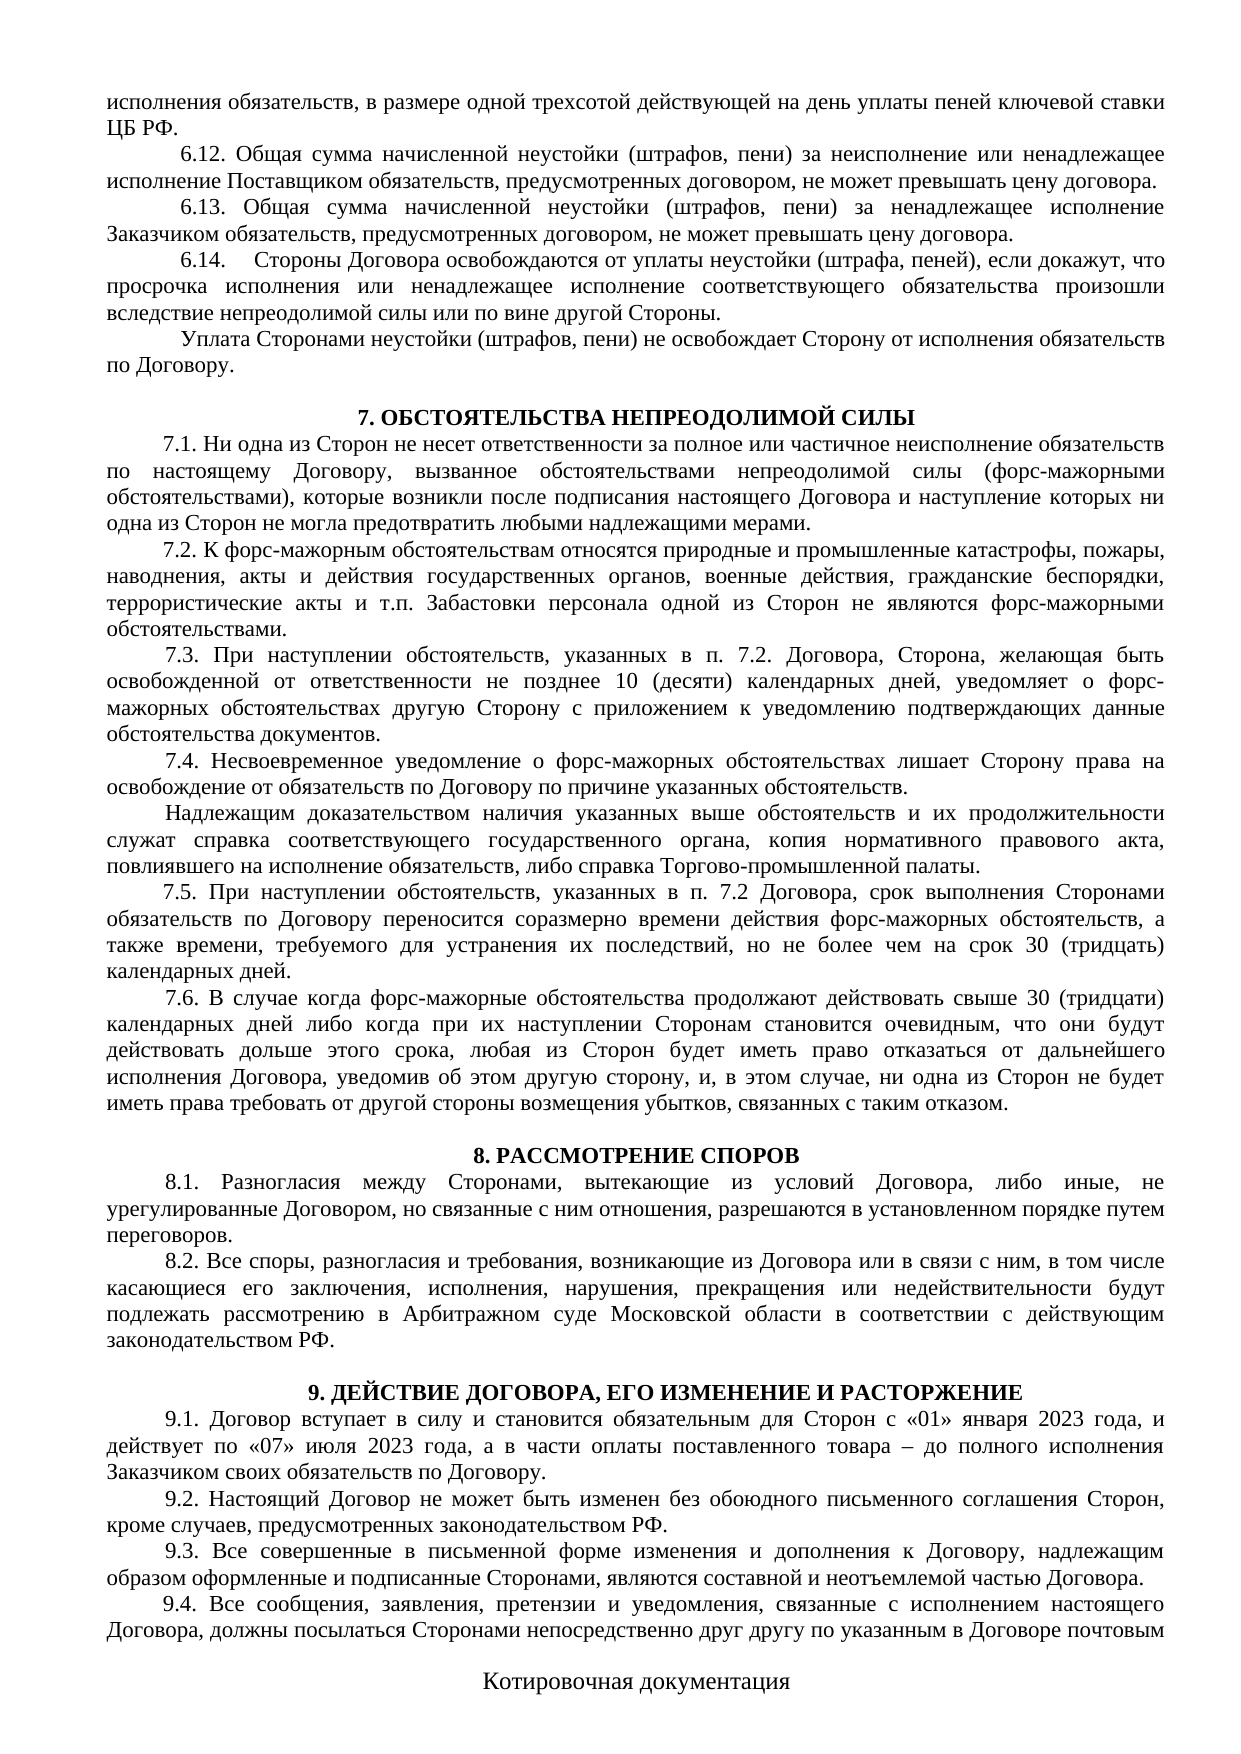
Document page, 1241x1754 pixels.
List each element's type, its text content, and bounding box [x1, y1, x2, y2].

text 6.12. Общая сумма начисленной неустойки (штрафов, пени) за неисполнение или ненадлежащее исполнение Поставщиком обязательств, предусмотренных договором, не может превышать цену договора. [106, 141, 1166, 193]
text 7.3. При наступлении обстоятельств, указанных в п. 7.2. Договора, Сторона, желающая быть освобожденной от ответственности не позднее 10 (десяти) календарных дней, уведомляет о форс-мажорных обстоятельствах другую Сторону с приложением к уведомлению подтверждающих данные обстоятельства документов. [106, 641, 1166, 747]
text 7.1. Ни одна из Сторон не несет ответственности за полное или частичное неисполнение обязательств по настоящему Договору, вызванное обстоятельствами непреодолимой силы (форс-мажорными обстоятельствами), которые возникли после подписания настоящего Договора и наступление которых ни одна из Сторон не могла предотвратить любыми надлежащими мерами. [106, 430, 1166, 536]
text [106, 88, 1166, 141]
text 7.4. Несвоевременное уведомление о форс-мажорных обстоятельствах лишает Сторону права на освобождение от обязательств по Договору по причине указанных обстоятельств. [106, 747, 1166, 799]
text 7. ОБСТОЯТЕЛЬСТВА НЕПРЕОДОЛИМОЙ СИЛЫ [106, 404, 1166, 430]
text 9.3. Все совершенные в письменной форме изменения и дополнения к Договору, надлежащим образом оформленные и подписанные Сторонами, являются составной и неотъемлемой частью Договора. [106, 1537, 1166, 1590]
text 8.2. Все споры, разногласия и требования, возникающие из Договора или в связи с ним, в том числе касающиеся его заключения, исполнения, нарушения, прекращения или недействительности будут подлежать рассмотрению в Арбитражном суде Московской области в соответствии с действующим законодательством РФ. [106, 1247, 1166, 1353]
text 7.5. При наступлении обстоятельств, указанных в п. 7.2 Договора, срок выполнения Сторонами обязательств по Договору переносится соразмерно времени действия форс-мажорных обстоятельств, а также времени, требуемого для устранения их последствий, но не более чем на срок 30 (тридцать) календарных дней. [106, 878, 1166, 984]
text 6.13. Общая сумма начисленной неустойки (штрафов, пени) за ненадлежащее исполнение Заказчиком обязательств, предусмотренных договором, не может превышать цену договора. [106, 193, 1166, 246]
text 8.1. Разногласия между Сторонами, вытекающие из условий Договора, либо иные, не урегулированные Договором, но связанные с ним отношения, разрешаются в установленном порядке путем переговоров. [106, 1168, 1166, 1247]
text Уплата Сторонами неустойки (штрафов, пени) не освобождает Сторону от исполнения обязательств по Договору. [106, 325, 1166, 378]
text 9.2. Настоящий Договор не может быть изменен без обоюдного письменного соглашения Сторон, кроме случаев, предусмотренных законодательством РФ. [106, 1484, 1166, 1537]
text 8. РАССМОТРЕНИЕ СПОРОВ [106, 1142, 1166, 1168]
text Надлежащим доказательством наличия указанных выше обстоятельств и их продолжительности служат справка соответствующего государственного органа, копия нормативного правового акта, повлиявшего на исполнение обязательств, либо справка Торгово-промышленной палаты. [106, 799, 1166, 878]
text 7.6. В случае когда форс-мажорные обстоятельства продолжают действовать свыше 30 (тридцати) календарных дней либо когда при их наступлении Сторонам становится очевидным, что они будут действовать дольше этого срока, любая из Сторон будет иметь право отказаться от дальнейшего исполнения Договора, уведомив об этом другую сторону, и, в этом случае, ни одна из Сторон не будет иметь права требовать от другой стороны возмещения убытков, связанных с таким отказом. [106, 984, 1166, 1116]
text 7.2. К форс-мажорным обстоятельствам относятся природные и промышленные катастрофы, пожары, наводнения, акты и действия государственных органов, военные действия, гражданские беспорядки, террористические акты и т.п. Забастовки персонала одной из Сторон не являются форс-мажорными обстоятельствами. [106, 536, 1166, 641]
text 9. ДЕЙСТВИЕ ДОГОВОРА, ЕГО ИЗМЕНЕНИЕ И РАСТОРЖЕНИЕ [106, 1379, 1166, 1406]
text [106, 1590, 1166, 1643]
text 6.14. Стороны Договора освобождаются от уплаты неустойки (штрафа, пеней), если докажут, что просрочка исполнения или ненадлежащее исполнение соответствующего обязательства произошли вследствие непреодолимой силы или по вине другой Стороны. [106, 246, 1166, 325]
text 9.1. Договор вступает в силу и становится обязательным для Сторон с «01» января 2023 года, и действует по «07» июля 2023 года, а в части оплаты поставленного товара – до полного исполнения Заказчиком своих обязательств по Договору. [106, 1406, 1166, 1484]
